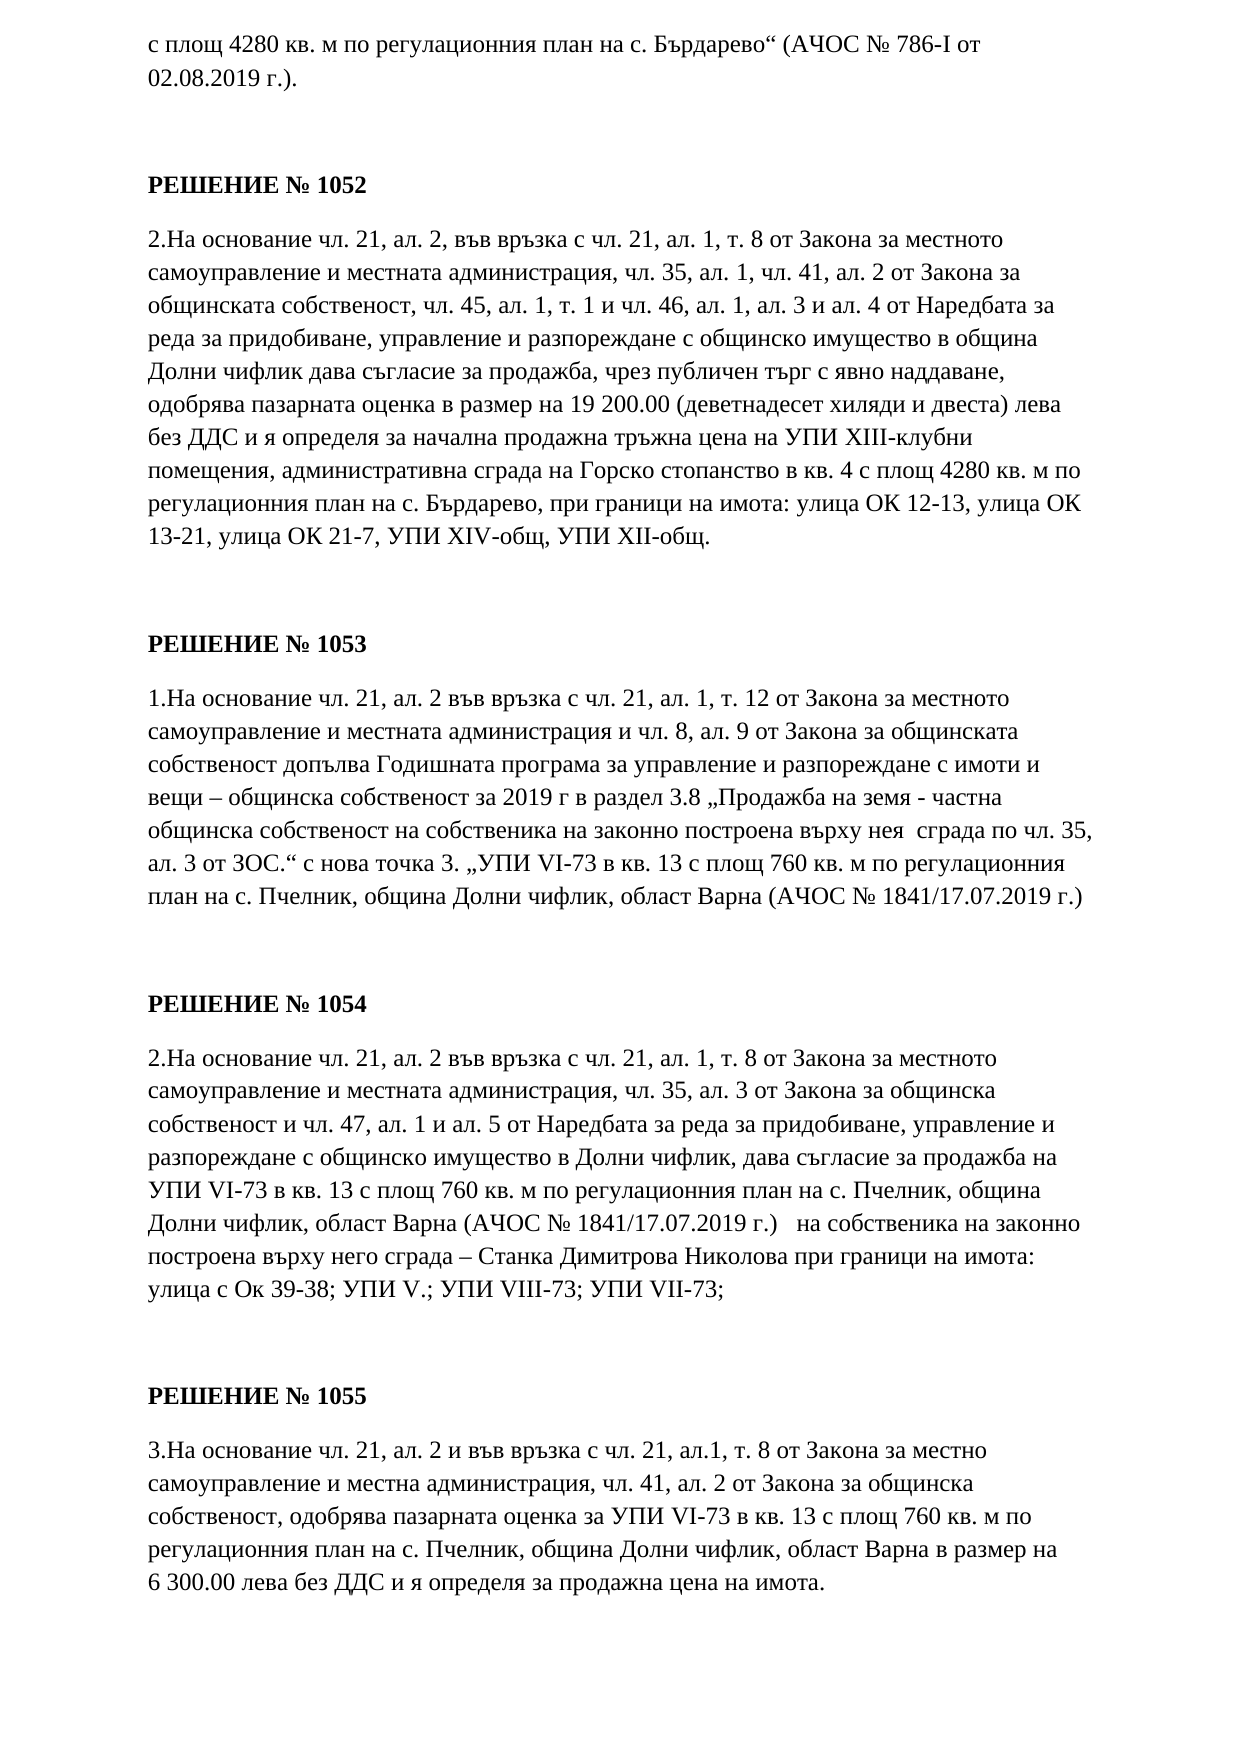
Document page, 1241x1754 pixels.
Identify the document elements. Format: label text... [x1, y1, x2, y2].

text РЕШЕНИЕ № 1052 [148, 170, 1093, 199]
text РЕШЕНИЕ № 1053 [148, 629, 1093, 658]
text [148, 29, 1093, 91]
text 1. На основание чл. 21, ал. 2 във връзка с чл. 21, ал. 1, т. 12 от Закона за местното самоуправление и местната администрация и чл. 8, ал. 9 от Закона за общинската собственост допълва Годишната програма за управление и разпореждане с имоти и вещи – общинска собственост за 2019 г в раздел 3.8 „Продажба на земя - частна общинска собственост на собственика на законно построена върху нея сграда по чл. 35, ал. 3 от ЗОС.“ с нова точка 3. „УПИ VI-73 в кв. 13 с площ 760 кв. м по регулационния план на с. Пчелник, община Долни чифлик, област Варна (АЧОС № 1841/17.07.2019 г.) [148, 683, 1093, 910]
text РЕШЕНИЕ № 1054 [148, 989, 1093, 1017]
text 3.На основание чл. 21, ал. 2 и във връзка с чл. 21, ал.1, т. 8 от Закона за местно самоуправление и местна администрация, чл. 41, ал. 2 от Закона за общинска собственост, одобрява пазарната оценка за УПИ VI-73 в кв. 13 с площ 760 кв. м по регулационния план на с. Пчелник, община Долни чифлик, област Варна в размер на 6 300.00 лева без ДДС и я определя за продажна цена на имота. [148, 1435, 1093, 1596]
text 2.На основание чл. 21, ал. 2 във връзка с чл. 21, ал. 1, т. 8 от Закона за местното самоуправление и местната администрация, чл. 35, ал. 3 от Закона за общинска собственост и чл. 47, ал. 1 и ал. 5 от Наредбата за реда за придобиване, управление и разпореждане с общинско имущество в Долни чифлик, дава съгласие за продажба на УПИ VI-73 в кв. 13 с площ 760 кв. м по регулационния план на с. Пчелник, община Долни чифлик, област Варна (АЧОС № 1841/17.07.2019 г.) на собственика на законно построена върху него сграда – Станка Димитрова Николова при граници на имота: улица с Ок 39-38; УПИ V.; УПИ VIII-73; УПИ VII-73; [148, 1043, 1093, 1302]
text РЕШЕНИЕ № 1055 [148, 1381, 1093, 1410]
text 2.На основание чл. 21, ал. 2, във връзка с чл. 21, ал. 1, т. 8 от Закона за местното самоуправление и местната администрация, чл. 35, ал. 1, чл. 41, ал. 2 от Закона за общинската собственост, чл. 45, ал. 1, т. 1 и чл. 46, ал. 1, ал. 3 и ал. 4 от Наредбата за реда за придобиване, управление и разпореждане с общинско имущество в община Долни чифлик дава съгласие за продажба, чрез публичен търг с явно наддаване, одобрява пазарната оценка в размер на 19 200.00 (деветнадесет хиляди и двеста) лева без ДДС и я определя за начална продажна тръжна цена на УПИ XIII-клубни помещения, административна сграда на Горско стопанство в кв. 4 с площ 4280 кв. м по регулационния план на с. Бърдарево, при граници на имота: улица ОК 12-13, улица ОК 13-21, улица ОК 21-7, УПИ XIV-общ, УПИ XII-общ. [148, 224, 1093, 550]
